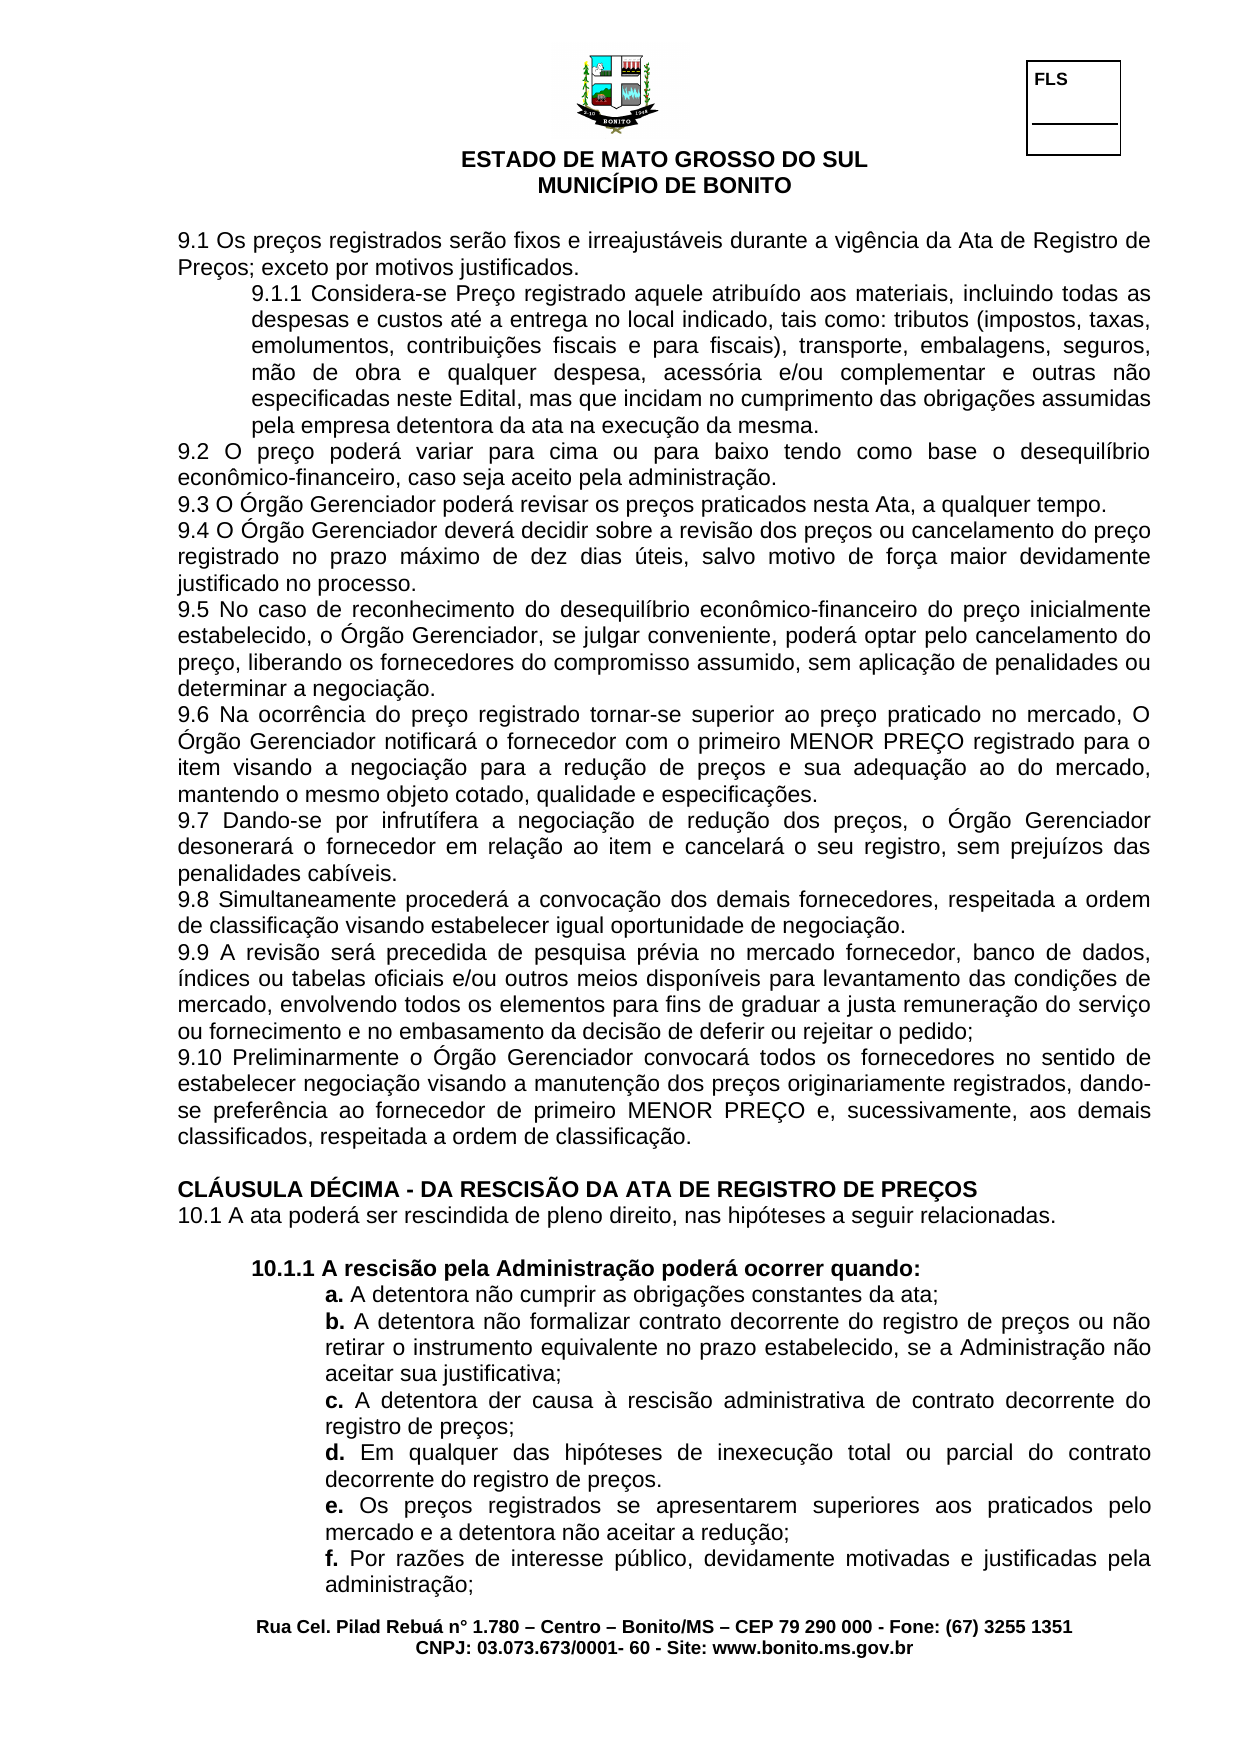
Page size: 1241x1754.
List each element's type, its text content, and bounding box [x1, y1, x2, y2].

text 9.3 O Órgão Gerenciador poderá revisar os preços praticados nesta Ata, a qualquer tempo. [177, 491, 1152, 517]
text 9.8 Simultaneamente procederá a convocação dos demais fornecedores, respeitada a ordem de classificação visando estabelecer igual oportunidade de negociação. [177, 886, 1152, 939]
text d. Em qualquer das hipóteses de inexecução total ou parcial do contrato decorrente do registro de preços. [325, 1439, 1152, 1492]
text 9.5 No caso de reconhecimento do desequilíbrio econômico-financeiro do preço inicialmente estabelecido, o Órgão Gerenciador, se julgar conveniente, poderá optar pelo cancelamento do preço, liberando os fornecedores do compromisso assumido, sem aplicação de penalidades ou determinar a negociação. [177, 596, 1152, 701]
text 9.1.1 Considera-se Preço registrado aquele atribuído aos materiais, incluindo todas as despesas e custos até a entrega no local indicado, tais como: tributos (impostos, taxas, emolumentos, contribuições fiscais e para fiscais), transporte, embalagens, seguros, mão de obra e qualquer despesa, acessória e/ou complementar e outras não especificadas neste Edital, mas que incidam no cumprimento das obrigações assumidas pela empresa detentora da ata na execução da mesma. [251, 280, 1152, 438]
text e. Os preços registrados se apresentarem superiores aos praticados pelo mercado e a detentora não aceitar a redução; [325, 1492, 1152, 1545]
text 9.10 Preliminarmente o Órgão Gerenciador convocará todos os fornecedores no sentido de estabelecer negociação visando a manutenção dos preços originariamente registrados, dando-se preferência ao fornecedor de primeiro MENOR PREÇO e, sucessivamente, aos demais classificados, respeitada a ordem de classificação. [177, 1044, 1152, 1149]
text b. A detentora não formalizar contrato decorrente do registro de preços ou não retirar o instrumento equivalente no prazo estabelecido, se a Administração não aceitar sua justificativa; [325, 1308, 1152, 1387]
text 10.1.1 A rescisão pela Administração poderá ocorrer quando: [177, 1255, 1152, 1281]
text 9.4 O Órgão Gerenciador deverá decidir sobre a revisão dos preços ou cancelamento do preço registrado no prazo máximo de dez dias úteis, salvo motivo de força maior devidamente justificado no processo. [177, 517, 1152, 596]
text 10.1 A ata poderá ser rescindida de pleno direito, nas hipóteses a seguir relacionadas. [177, 1202, 1152, 1228]
text c. A detentora der causa à rescisão administrativa de contrato decorrente do registro de preços; [325, 1387, 1152, 1439]
text 9.2 O preço poderá variar para cima ou para baixo tendo como base o desequilíbrio econômico-financeiro, caso seja aceito pela administração. [177, 438, 1152, 491]
text 9.6 Na ocorrência do preço registrado tornar-se superior ao preço praticado no mercado, O Órgão Gerenciador notificará o fornecedor com o primeiro MENOR PREÇO registrado para o item visando a negociação para a redução de preços e sua adequação ao do mercado, mantendo o mesmo objeto cotado, qualidade e especificações. [177, 701, 1152, 807]
text 9.1 Os preços registrados serão fixos e irreajustáveis durante a vigência da Ata de Registro de Preços; exceto por motivos justificados. [177, 227, 1152, 280]
text f. Por razões de interesse público, devidamente motivadas e justificadas pela administração; [325, 1545, 1152, 1597]
text CLÁUSULA DÉCIMA - DA RESCISÃO DA ATA DE REGISTRO DE PREÇOS [177, 1176, 1152, 1202]
text 9.7 Dando-se por infrutífera a negociação de redução dos preços, o Órgão Gerenciador desonerará o fornecedor em relação ao item e cancelará o seu registro, sem prejuízos das penalidades cabíveis. [177, 807, 1152, 886]
picture [551, 42, 690, 139]
text 9.9 A revisão será precedida de pesquisa prévia no mercado fornecedor, banco de dados, índices ou tabelas oficiais e/ou outros meios disponíveis para levantamento das condições de mercado, envolvendo todos os elementos para fins de graduar a justa remuneração do serviço ou fornecimento e no embasamento da decisão de deferir ou rejeitar o pedido; [177, 939, 1152, 1044]
text a. A detentora não cumprir as obrigações constantes da ata; [251, 1281, 1152, 1308]
